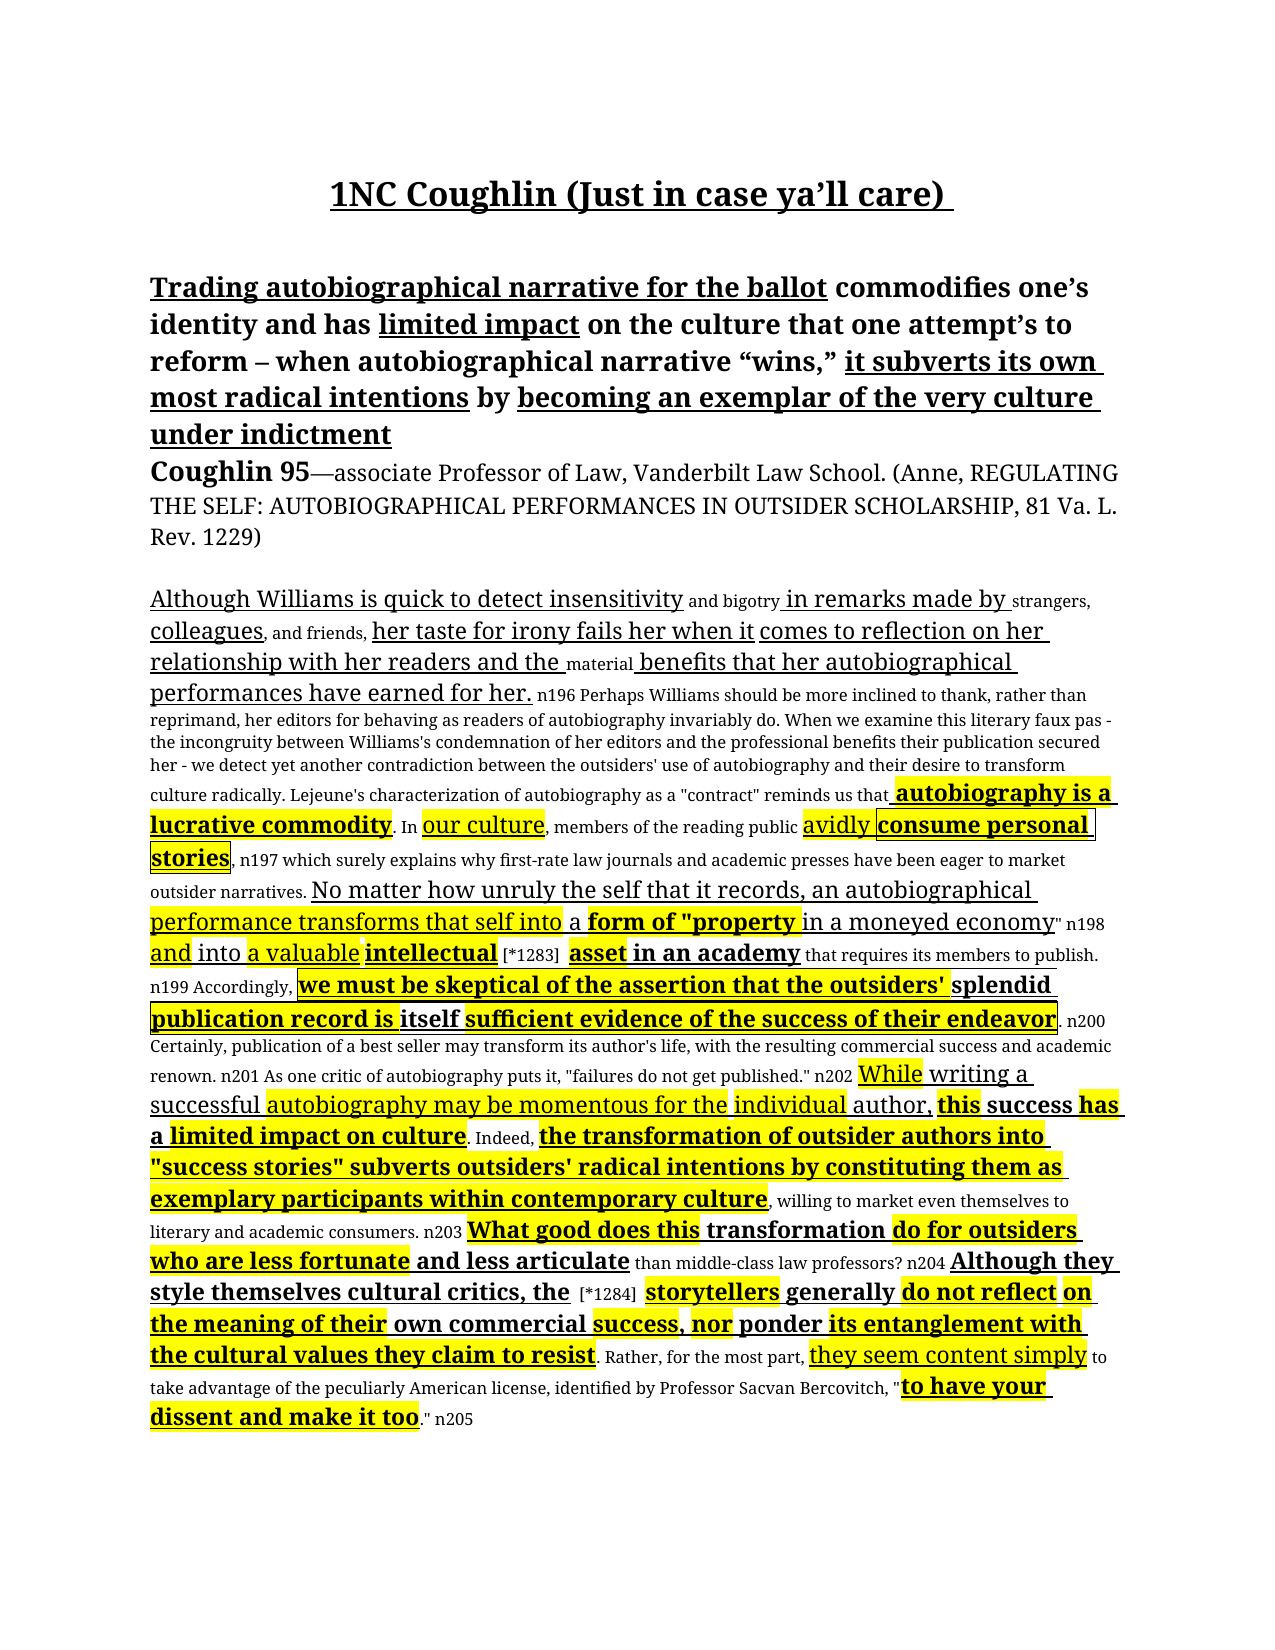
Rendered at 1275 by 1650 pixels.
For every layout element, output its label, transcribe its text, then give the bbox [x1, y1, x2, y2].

subtitle 1NC Coughlin (Just in case ya’ll care) [150, 171, 1125, 216]
text Certainly, publication of a best seller may transform its author's life, with the resulting commercial success and academic renown. n201 As one critic of autobiography puts it, "failures do not get published." n202 While writing a successful autobiography may be momentous for the individual author, this success has a limited impact on culture. Indeed, the transformation of outsider authors into "success stories" subverts outsiders' radical intentions by constituting them as exemplary participants within contemporary culture, willing to market even themselves to literary and academic consumers. n203 What good does this transformation do for outsiders who are less fortunate and less articulate than middle-class law professors? n204 Although they style themselves cultural critics, the [*1284] storytellers generally do not reflect on the meaning of their own commercial success, nor ponder its entanglement with the cultural values they claim to resist. Rather, for the most part, they seem content simply to take advantage of the peculiarly American license, identified by Professor Sacvan Bercovitch, "to have your dissent and make it too." n205 [150, 1035, 1125, 1120]
text Certainly, publication of a best seller may transform its author's life, with the resulting commercial success and academic renown. n201 As one critic of autobiography puts it, "failures do not get published." n202 While writing a successful autobiography may be momentous for the individual author, this success has a limited impact on culture. Indeed, the transformation of outsider authors into "success stories" subverts outsiders' radical intentions by constituting them as exemplary participants within contemporary culture, willing to market even themselves to literary and academic consumers. n203 What good does this transformation do for outsiders who are less fortunate and less articulate than middle-class law professors? n204 Although they style themselves cultural critics, the [*1284] storytellers generally do not reflect on the meaning of their own commercial success, nor ponder its entanglement with the cultural values they claim to resist. Rather, for the most part, they seem content simply to take advantage of the peculiarly American license, identified by Professor Sacvan Bercovitch, "to have your dissent and make it too." n205 [150, 1117, 1125, 1432]
subtitle Trading autobiographical narrative for the ballot commodifies one’s identity and has limited impact on the culture that one attempt’s to reform – when autobiographical narrative “wins,” it subverts its own most radical intentions by becoming an exemplar of the very culture under indictment [150, 268, 1125, 453]
text Although Williams is quick to detect insensitivity and bigotry in remarks made by strangers, colleagues, and friends, her taste for irony fails her when it comes to reflection on her relationship with her readers and the material benefits that her autobiographical performances have earned for her. n196 Perhaps Williams should be more inclined to thank, rather than reprimand, her editors for behaving as readers of autobiography invariably do. When we examine this literary faux pas - the incongruity between Williams's condemnation of her editors and the professional benefits their publication secured her - we detect yet another contradiction between the outsiders' use of autobiography and their desire to transform culture radically. Lejeune's characterization of autobiography as a "contract" reminds us that autobiography is a lucrative commodity. In our culture, members of the reading public avidly consume personal stories, n197 which surely explains why first-rate law journals and academic presses have been eager to market outsider narratives. No matter how unruly the self that it records, an autobiographical performance transforms that self into a form of "property in a moneyed economy" n198 and into a valuable intellectual [*1283] asset in an academy that requires its members to publish. n199 Accordingly, we must be skeptical of the assertion that the outsiders' splendid publication record is itself sufficient evidence of the success of their endeavor. n200 [150, 583, 1125, 1035]
text Coughlin 95—associate Professor of Law, Vanderbilt Law School. (Anne, REGULATING THE SELF: AUTOBIOGRAPHICAL PERFORMANCES IN OUTSIDER SCHOLARSHIP, 81 Va. L. Rev. 1229) [150, 453, 1125, 552]
